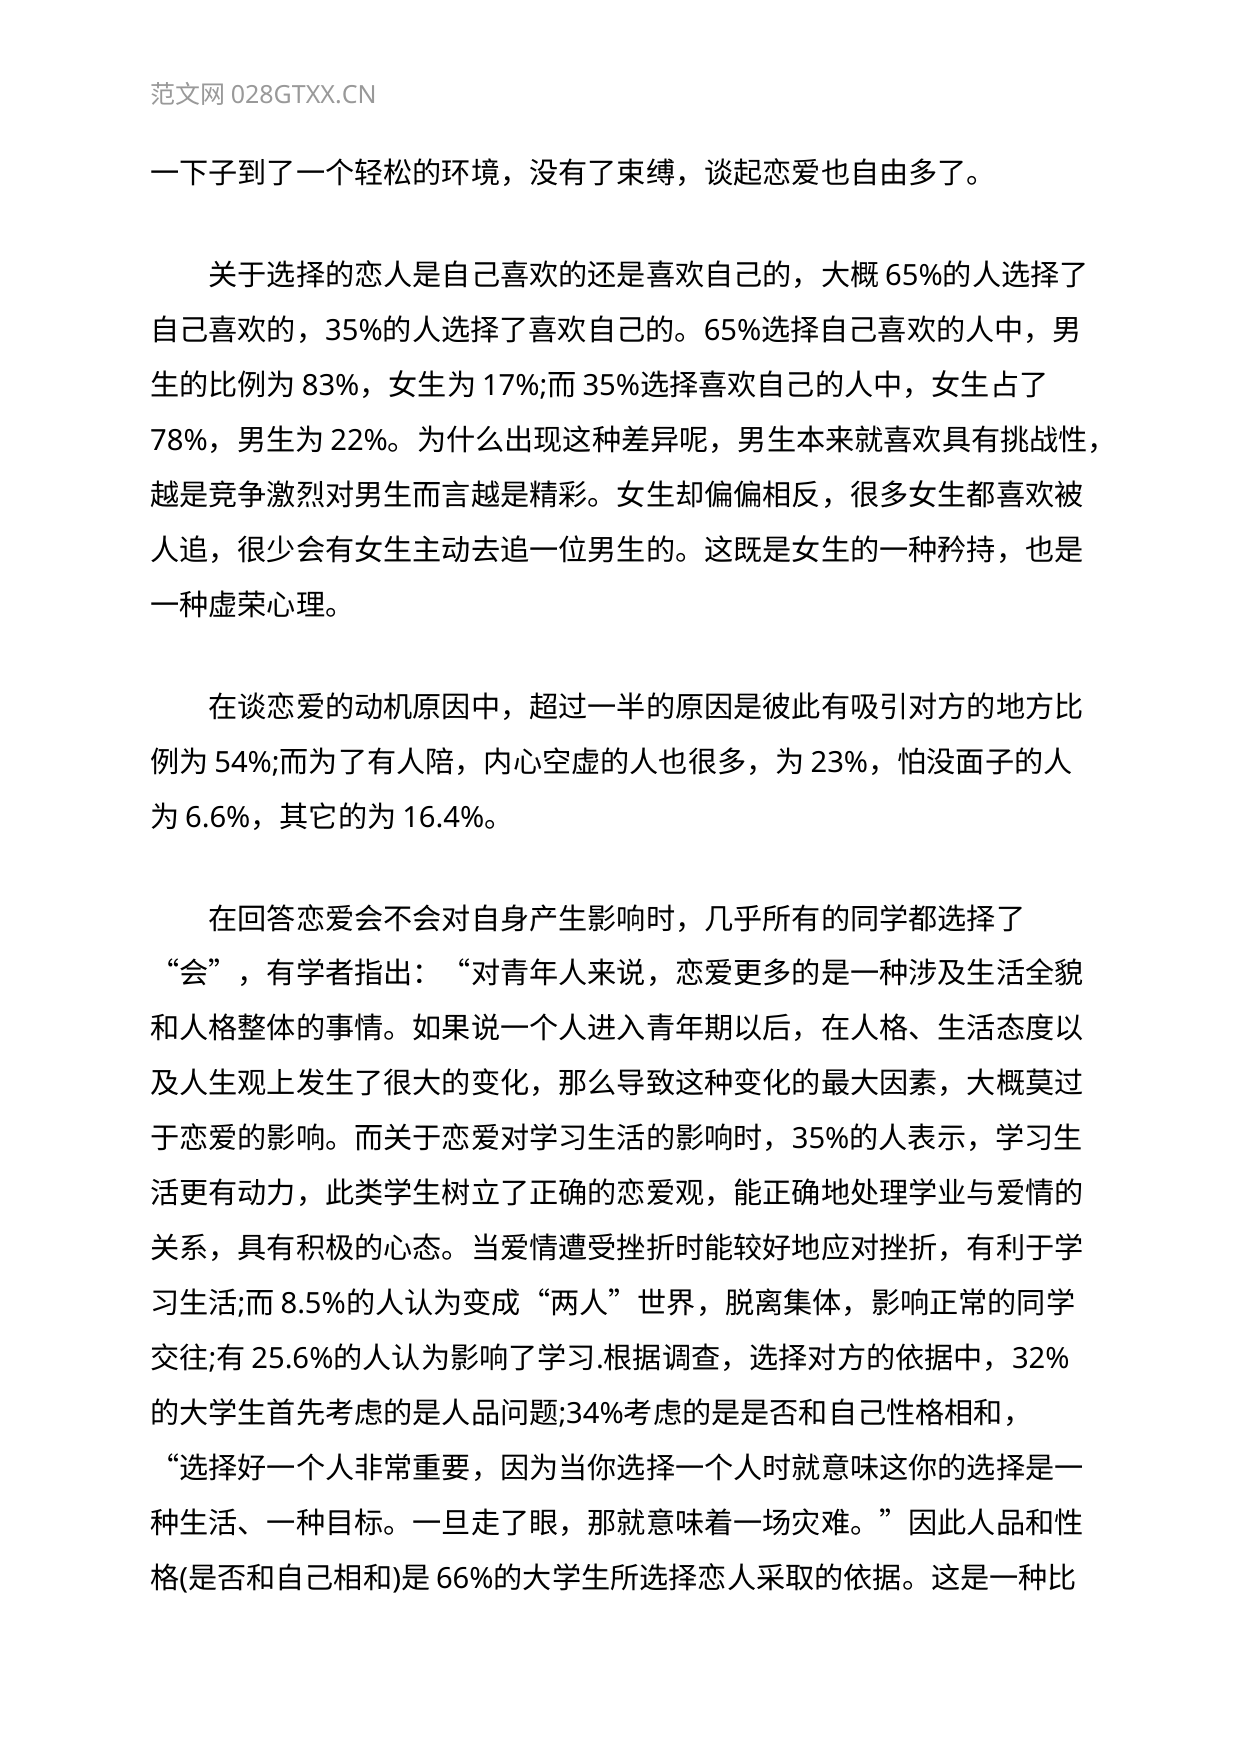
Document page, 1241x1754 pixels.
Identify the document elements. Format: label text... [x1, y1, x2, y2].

text 在谈恋爱的动机原因中，超过一半的原因是彼此有吸引对方的地方比例为54%;而为了有人陪，内心空虚的人也很多，为23%，怕没面子的人为6.6%，其它的为16.4%。 [150, 683, 1090, 836]
text 关于选择的恋人是自己喜欢的还是喜欢自己的，大概65%的人选择了自己喜欢的，35%的人选择了喜欢自己的。65%选择自己喜欢的人中，男生的比例为83%，女生为17%;而35%选择喜欢自己的人中，女生占了78%，男生为22%。为什么出现这种差异呢，男生本来就喜欢具有挑战性，越是竞争激烈对男生而言越是精彩。女生却偏偏相反，很多女生都喜欢被人追，很少会有女生主动去追一位男生的。这既是女生的一种矜持，也是一种虚荣心理。 [150, 252, 1090, 624]
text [150, 895, 1090, 1597]
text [150, 150, 1090, 192]
